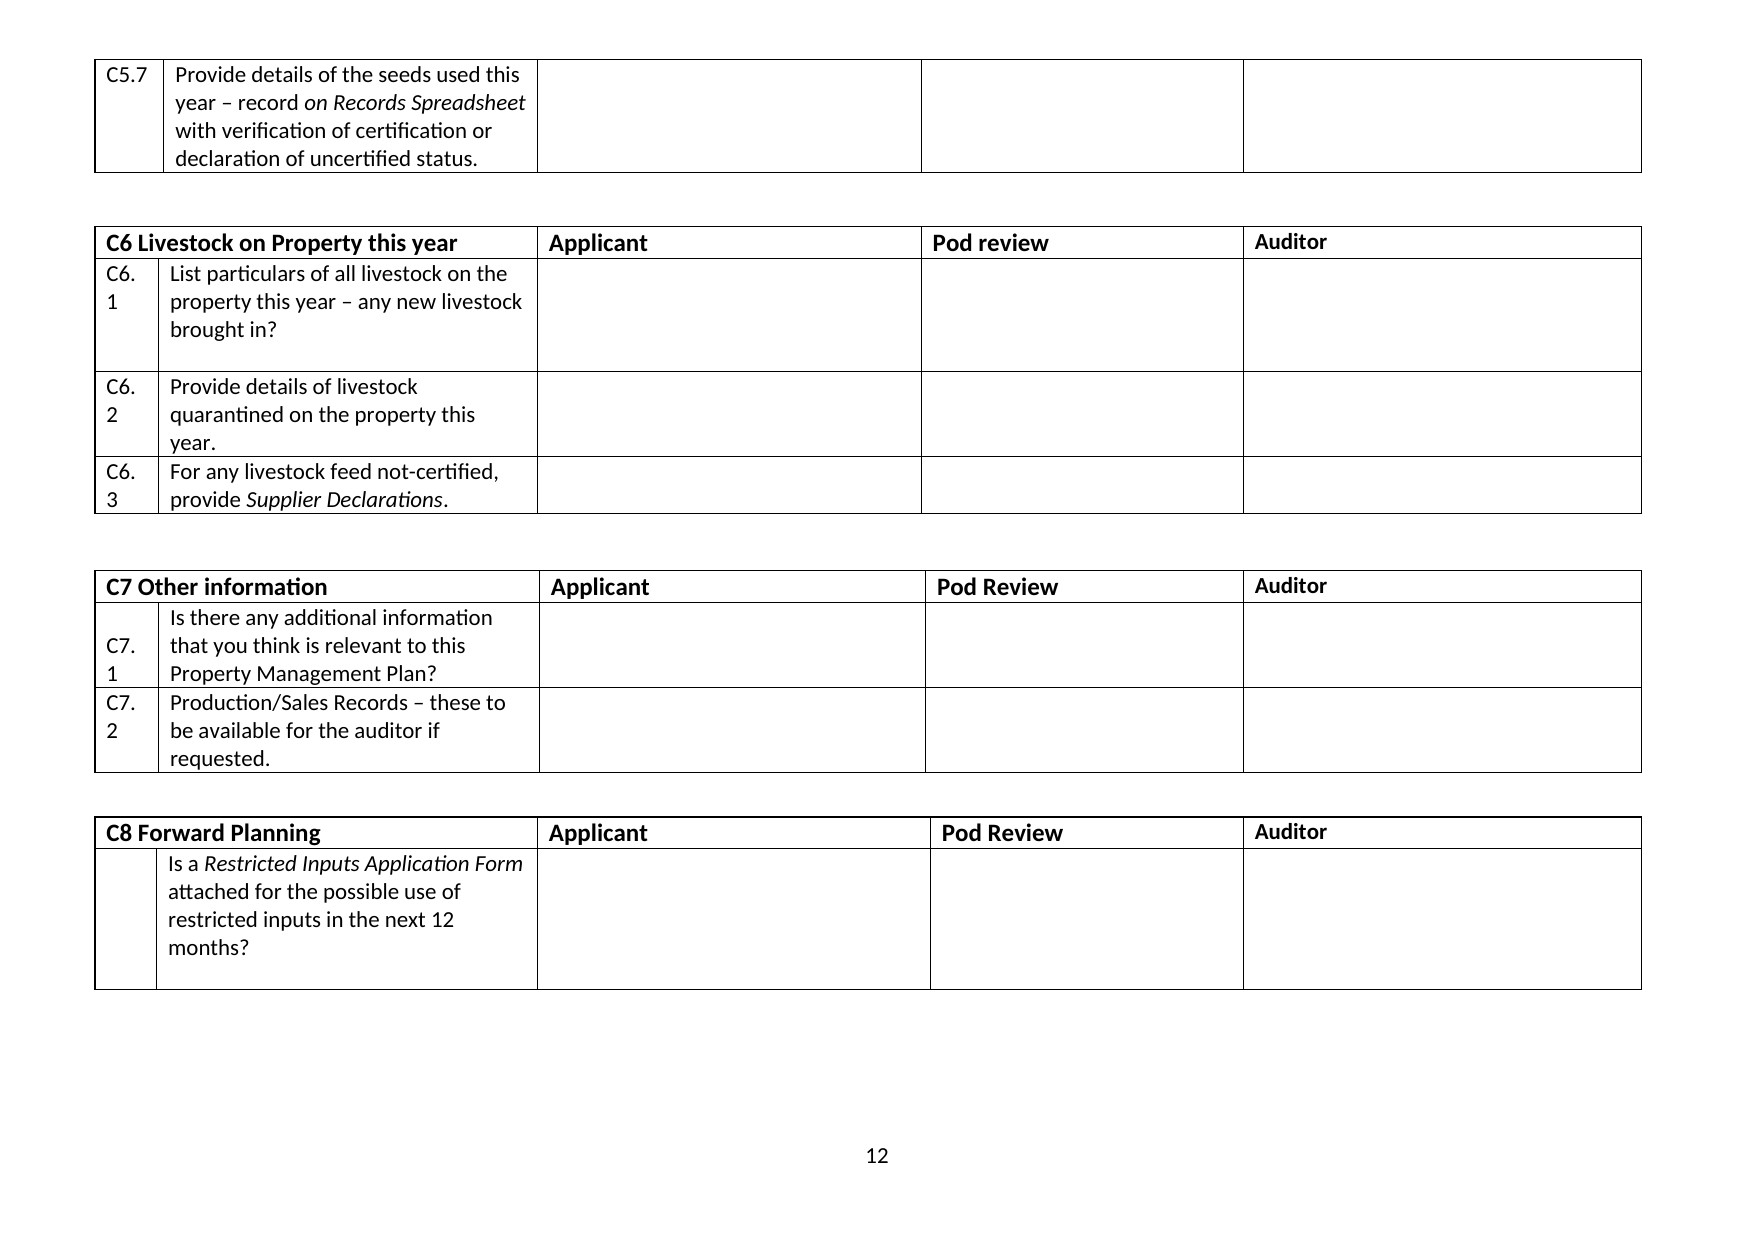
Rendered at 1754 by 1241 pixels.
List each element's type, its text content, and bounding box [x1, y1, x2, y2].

table_cell C7.2 [96, 688, 158, 772]
table_cell Is there any additional information that you think is relevant to this Property Management Plan? [159, 603, 539, 687]
table_cell For any livestock feed not-certified, provide Supplier Declarations. [159, 457, 537, 513]
table_cell [538, 457, 921, 513]
table_cell Production/Sales Records – these to be available for the auditor if requested. [159, 688, 539, 772]
table_cell [931, 849, 1243, 989]
table_cell Provide details of livestock quarantined on the property this year. [159, 372, 537, 456]
table_header Applicant [538, 818, 930, 848]
table_cell Provide details of the seeds used this year – record on Records Spreadsheet with verification of certification or declaration of uncertified status. [164, 60, 537, 172]
table_header C8 Forward Planning [96, 818, 537, 848]
table_cell [922, 457, 1243, 513]
table_cell [540, 603, 925, 687]
table_cell [1244, 457, 1641, 513]
table_cell [538, 372, 921, 456]
table_header Auditor [1244, 818, 1641, 848]
table_header Pod Review [931, 818, 1243, 848]
table_cell List particulars of all livestock on the property this year – any new livestock brought in? [159, 259, 537, 371]
table_cell [96, 849, 156, 989]
table_header Pod Review [926, 571, 1243, 602]
table_cell C6.3 [96, 457, 158, 513]
table_cell [922, 60, 1243, 172]
table_cell C5.7 [96, 60, 163, 172]
table_cell C6.2 [96, 372, 158, 456]
table_cell [1244, 603, 1641, 687]
table_header Applicant [538, 227, 921, 258]
table_cell [1244, 688, 1641, 772]
table_cell [922, 259, 1243, 371]
table_cell C7.1 [96, 603, 158, 687]
table_header Auditor [1244, 571, 1641, 602]
table_cell C6.1 [96, 259, 158, 371]
table_header Auditor [1244, 227, 1641, 258]
table_cell [538, 60, 921, 172]
table_cell [540, 688, 925, 772]
table_header Pod review [922, 227, 1243, 258]
table_cell [1244, 849, 1641, 989]
table_cell [1244, 259, 1641, 371]
table_header Applicant [540, 571, 925, 602]
table_cell [926, 688, 1243, 772]
table_header C7 Other information [96, 571, 539, 602]
table_cell [538, 259, 921, 371]
table_cell [926, 603, 1243, 687]
table_cell [922, 372, 1243, 456]
table_cell Is a Restricted Inputs Application Form attached for the possible use of restricted inputs in the next 12 months? [157, 849, 537, 989]
table_cell [1244, 60, 1641, 172]
table_cell [538, 849, 930, 989]
table_cell [1244, 372, 1641, 456]
table_header C6 Livestock on Property this year [96, 227, 537, 258]
